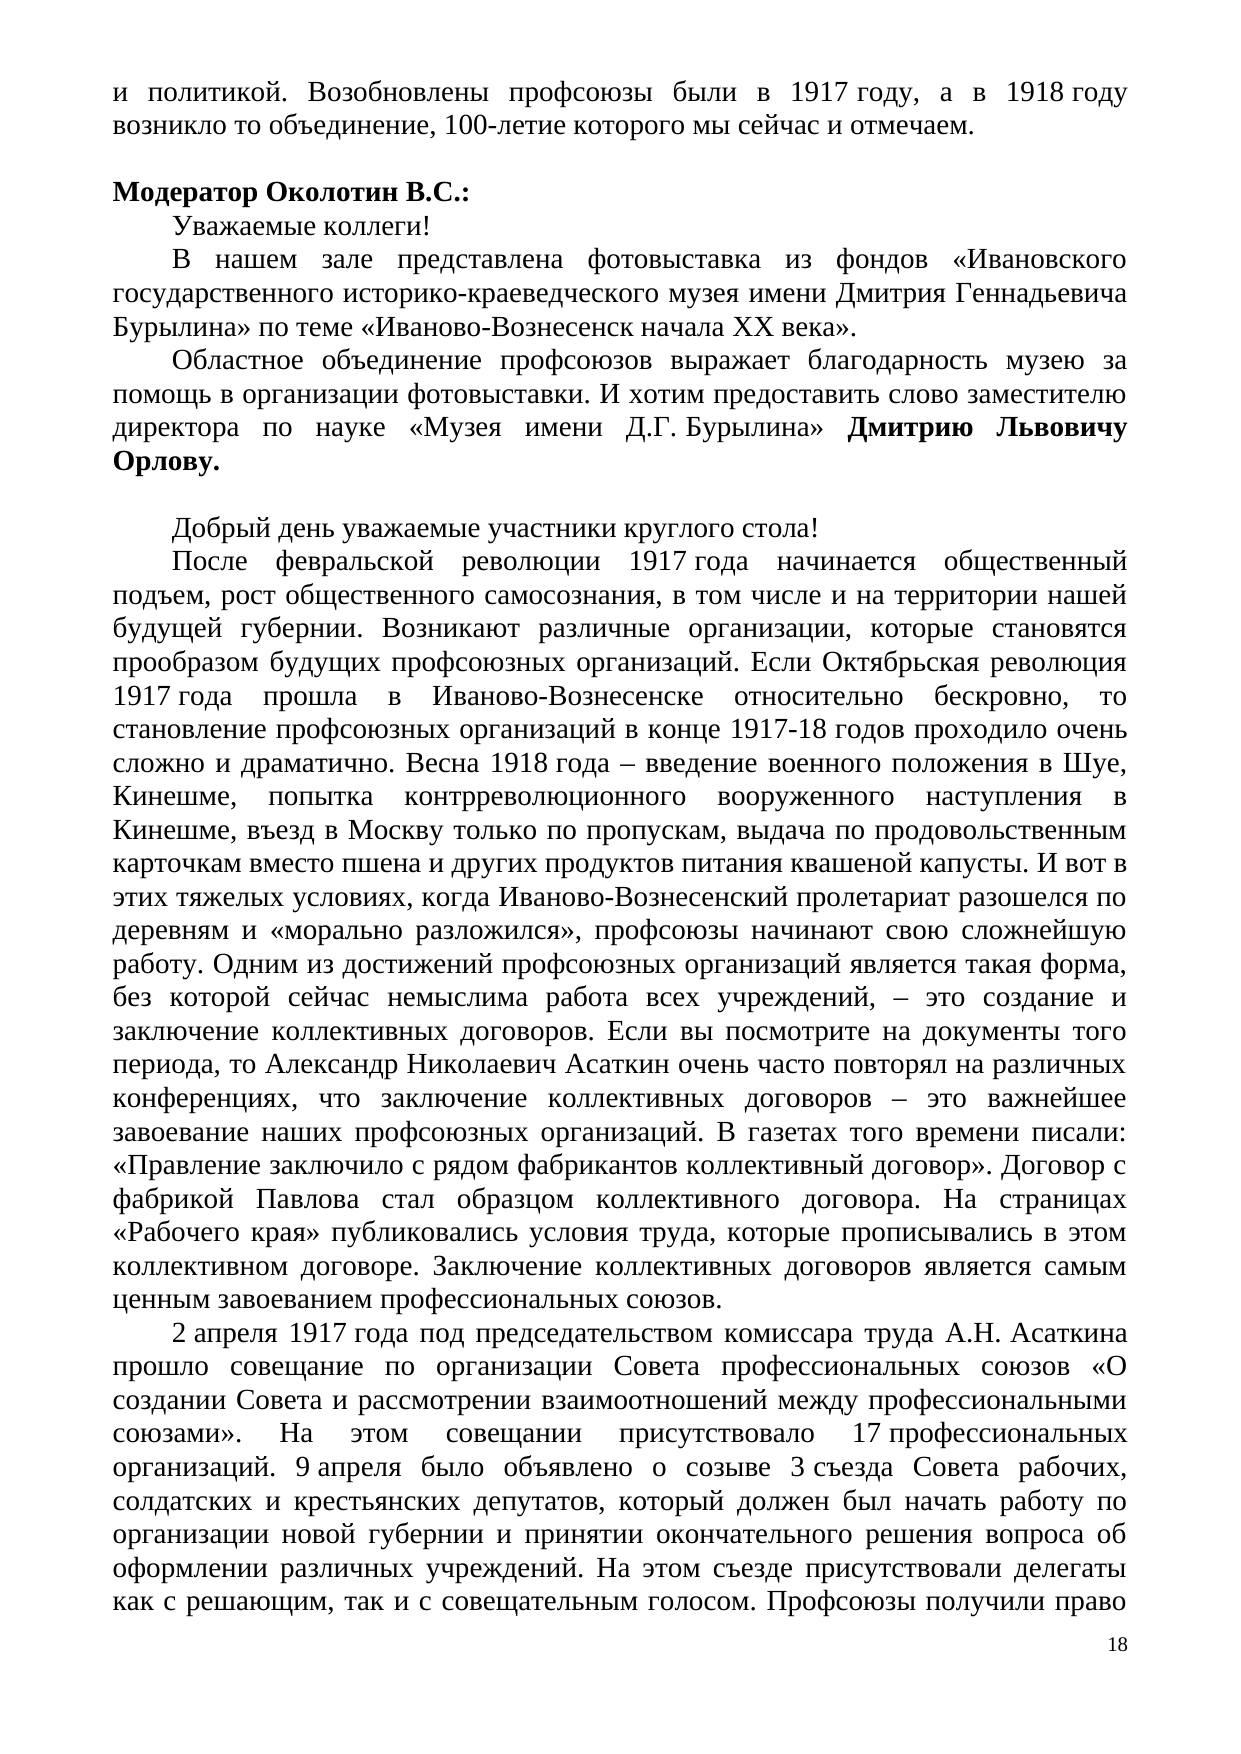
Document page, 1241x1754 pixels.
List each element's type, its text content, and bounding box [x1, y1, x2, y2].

list Уважаемые коллеги! [112, 208, 1128, 242]
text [112, 1315, 1128, 1617]
list В нашем зале представлена фотовыставка из фондов «Ивановского государственного историко-краеведческого музея имени Дмитрия Геннадьевича Бурылина» по теме «Иваново-Вознесенск начала XX века». [112, 242, 1128, 342]
text Добрый день уважаемые участники круглого стола! [112, 510, 1128, 543]
text После февральской революции 1917 года начинается общественный подъем, рост общественного самосознания, в том числе и на территории нашей будущей губернии. Возникают различные организации, которые становятся прообразом будущих профсоюзных организаций. Если Октябрьская революция 1917 года прошла в Иваново-Вознесенске относительно бескровно, то становление профсоюзных организаций в конце 1917-18 годов проходило очень сложно и драматично. Весна 1918 года – введение военного положения в Шуе, Кинешме, попытка контрреволюционного вооруженного наступления в Кинешме, въезд в Москву только по пропускам, выдача по продовольственным карточкам вместо пшена и других продуктов питания квашеной капусты. И вот в этих тяжелых условиях, когда Иваново-Вознесенский пролетариат разошелся по деревням и «морально разложился», профсоюзы начинают свою сложнейшую работу. Одним из достижений профсоюзных организаций является такая форма, без которой сейчас немыслима работа всех учреждений, – это создание и заключение коллективных договоров. Если вы посмотрите на документы того периода, то Александр Николаевич Асаткин очень часто повторял на различных конференциях, что заключение коллективных договоров ‒ это важнейшее завоевание наших профсоюзных организаций. В газетах того времени писали: «Правление заключило с рядом фабрикантов коллективный договор». Договор с фабрикой Павлова стал образцом коллективного договора. На страницах «Рабочего края» публиковались условия труда, которые прописывались в этом коллективном договоре. Заключение коллективных договоров является самым ценным завоеванием профессиональных союзов. [112, 543, 1128, 1315]
text Модератор Околотин В.С.: [112, 174, 1128, 208]
list Областное объединение профсоюзов выражает благодарность музею за помощь в организации фотовыставки. И хотим предоставить слово заместителю директора по науке «Музея имени Д.Г. Бурылина» Дмитрию Львовичу Орлову. [112, 342, 1128, 476]
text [112, 74, 1128, 141]
